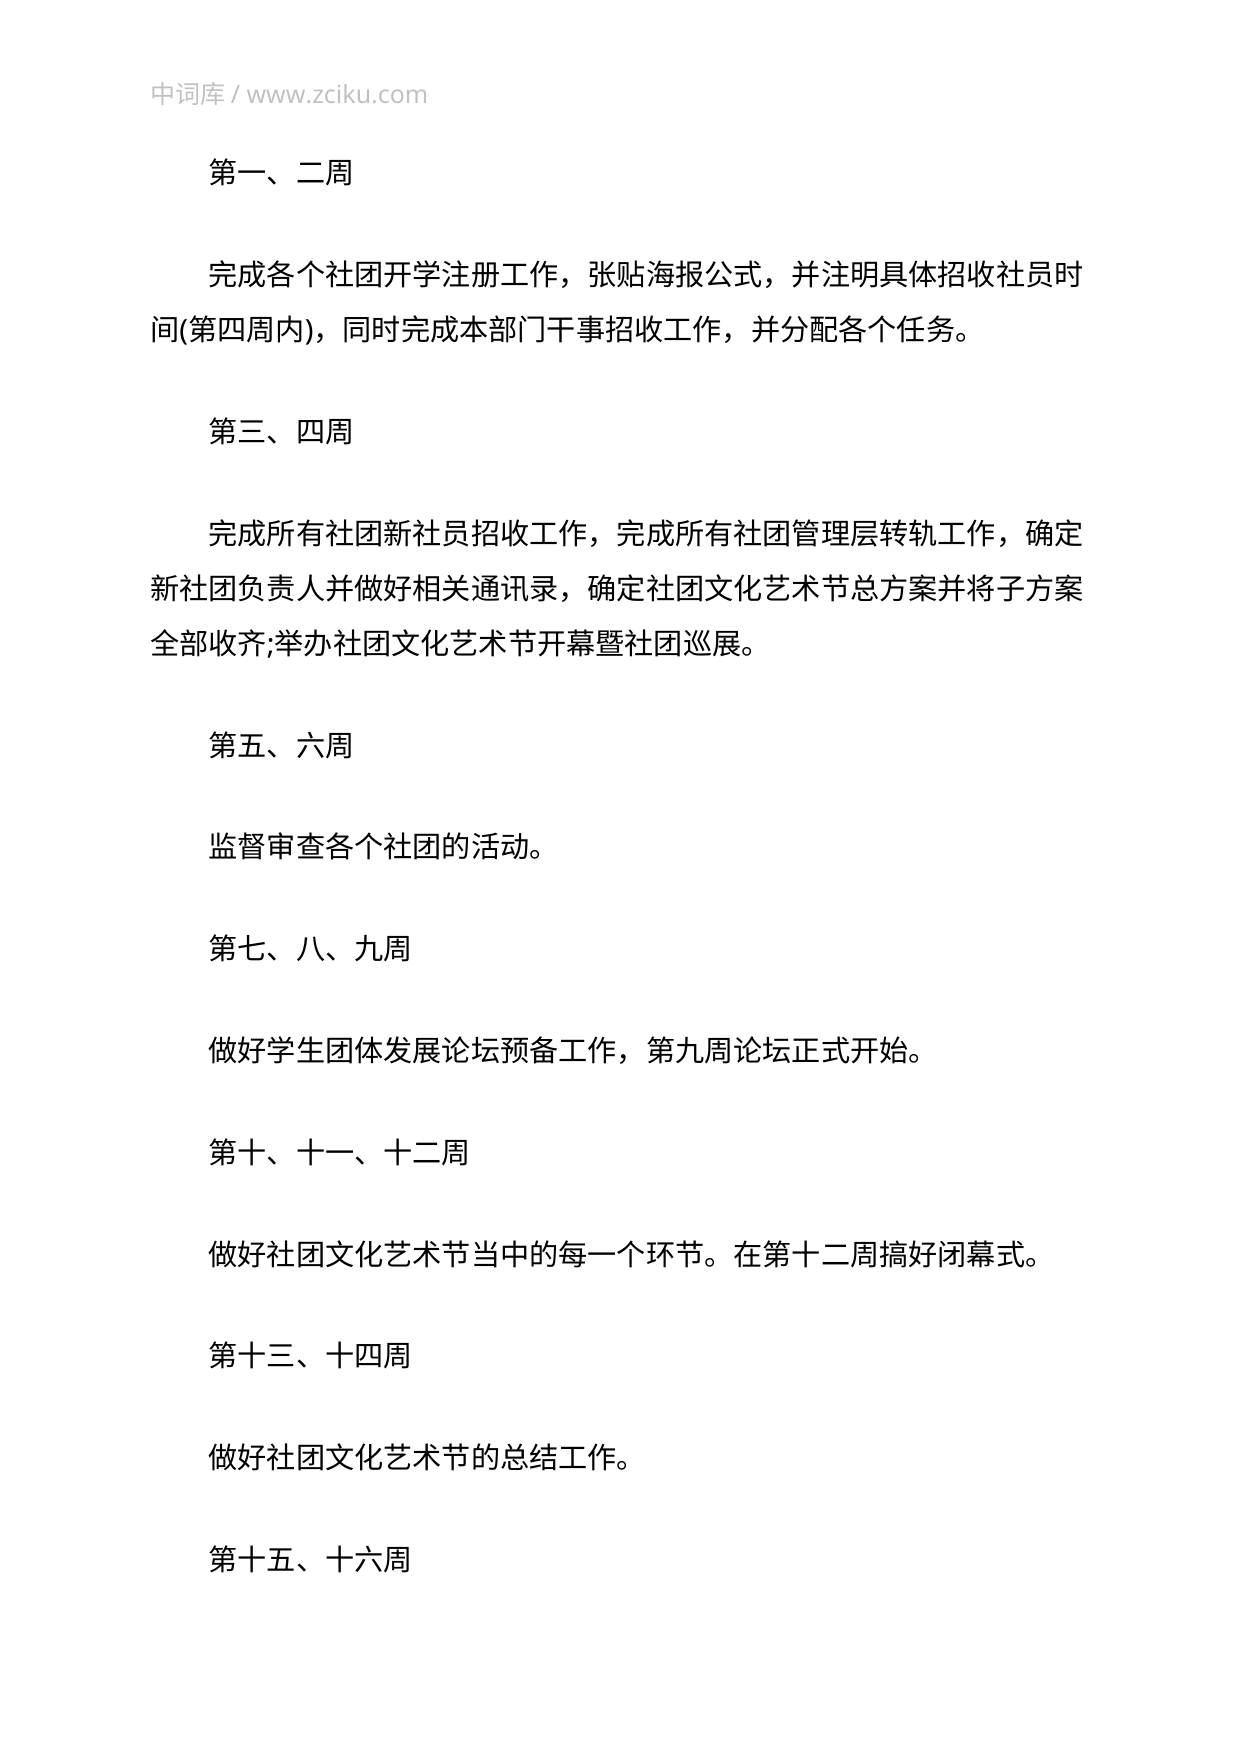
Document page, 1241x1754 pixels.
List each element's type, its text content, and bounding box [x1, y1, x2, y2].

text 第五、六周 [150, 722, 1090, 764]
text 第三、四周 [150, 409, 1090, 451]
text 第七、八、九周 [150, 926, 1090, 968]
text 第十三、十四周 [150, 1333, 1090, 1375]
text 第一、二周 [150, 150, 1090, 192]
text 做好社团文化艺术节当中的每一个环节。在第十二周搞好闭幕式。 [150, 1231, 1090, 1273]
text 完成所有社团新社员招收工作，完成所有社团管理层转轨工作，确定新社团负责人并做好相关通讯录，确定社团文化艺术节总方案并将子方案全部收齐;举办社团文化艺术节开幕暨社团巡展。 [150, 510, 1090, 663]
text 做好社团文化艺术节的总结工作。 [150, 1434, 1090, 1477]
text 完成各个社团开学注册工作，张贴海报公式，并注明具体招收社员时间(第四周内)，同时完成本部门干事招收工作，并分配各个任务。 [150, 252, 1090, 349]
text 监督审查各个社团的活动。 [150, 824, 1090, 866]
text 第十五、十六周 [150, 1536, 1090, 1579]
text 做好学生团体发展论坛预备工作，第九周论坛正式开始。 [150, 1027, 1090, 1070]
text 第十、十一、十二周 [150, 1129, 1090, 1172]
